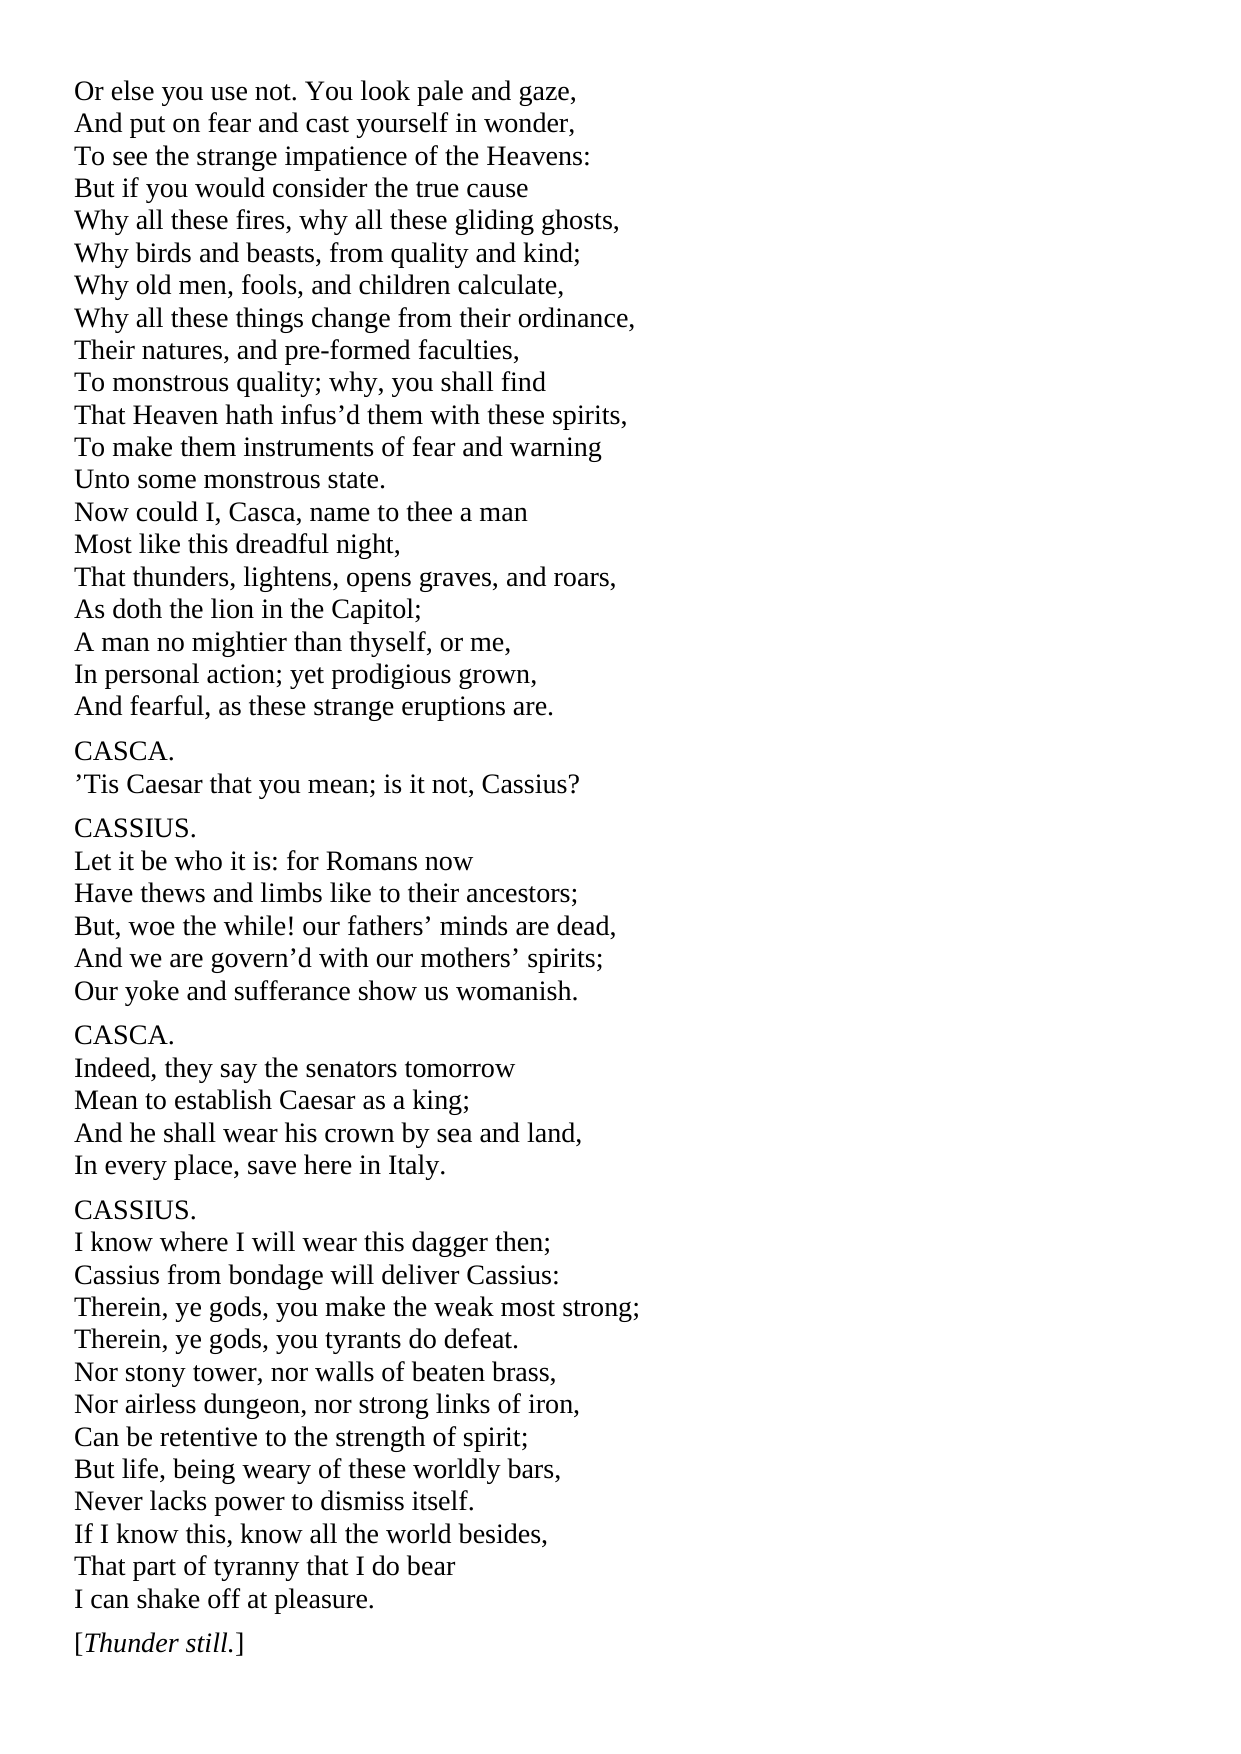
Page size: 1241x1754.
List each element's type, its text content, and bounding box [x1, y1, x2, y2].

text CASSIUS. Let it be who it is: for Romans now Have thews and limbs like to their ancestors; But, woe the while! our fathers’ minds are dead, And we are govern’d with our mothers’ spirits; Our yoke and sufferance show us womanish. [74, 812, 1167, 1006]
text CASCA. ’Tis Caesar that you mean; is it not, Cassius? [74, 734, 1167, 799]
text [Thunder still.] [74, 1627, 1167, 1659]
text CASCA. Indeed, they say the senators tomorrow Mean to establish Caesar as a king; And he shall wear his crown by sea and land, In every place, save here in Italy. [74, 1018, 1167, 1180]
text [74, 74, 1167, 722]
text CASSIUS. I know where I will wear this dagger then; Cassius from bondage will deliver Cassius: Therein, ye gods, you make the weak most strong; Therein, ye gods, you tyrants do defeat. Nor stony tower, nor walls of beaten brass, Nor airless dungeon, nor strong links of iron, Can be retentive to the strength of spirit; But life, being weary of these worldly bars, Never lacks power to dismiss itself. If I know this, know all the world besides, That part of tyranny that I do bear I can shake off at pleasure. [74, 1193, 1167, 1614]
